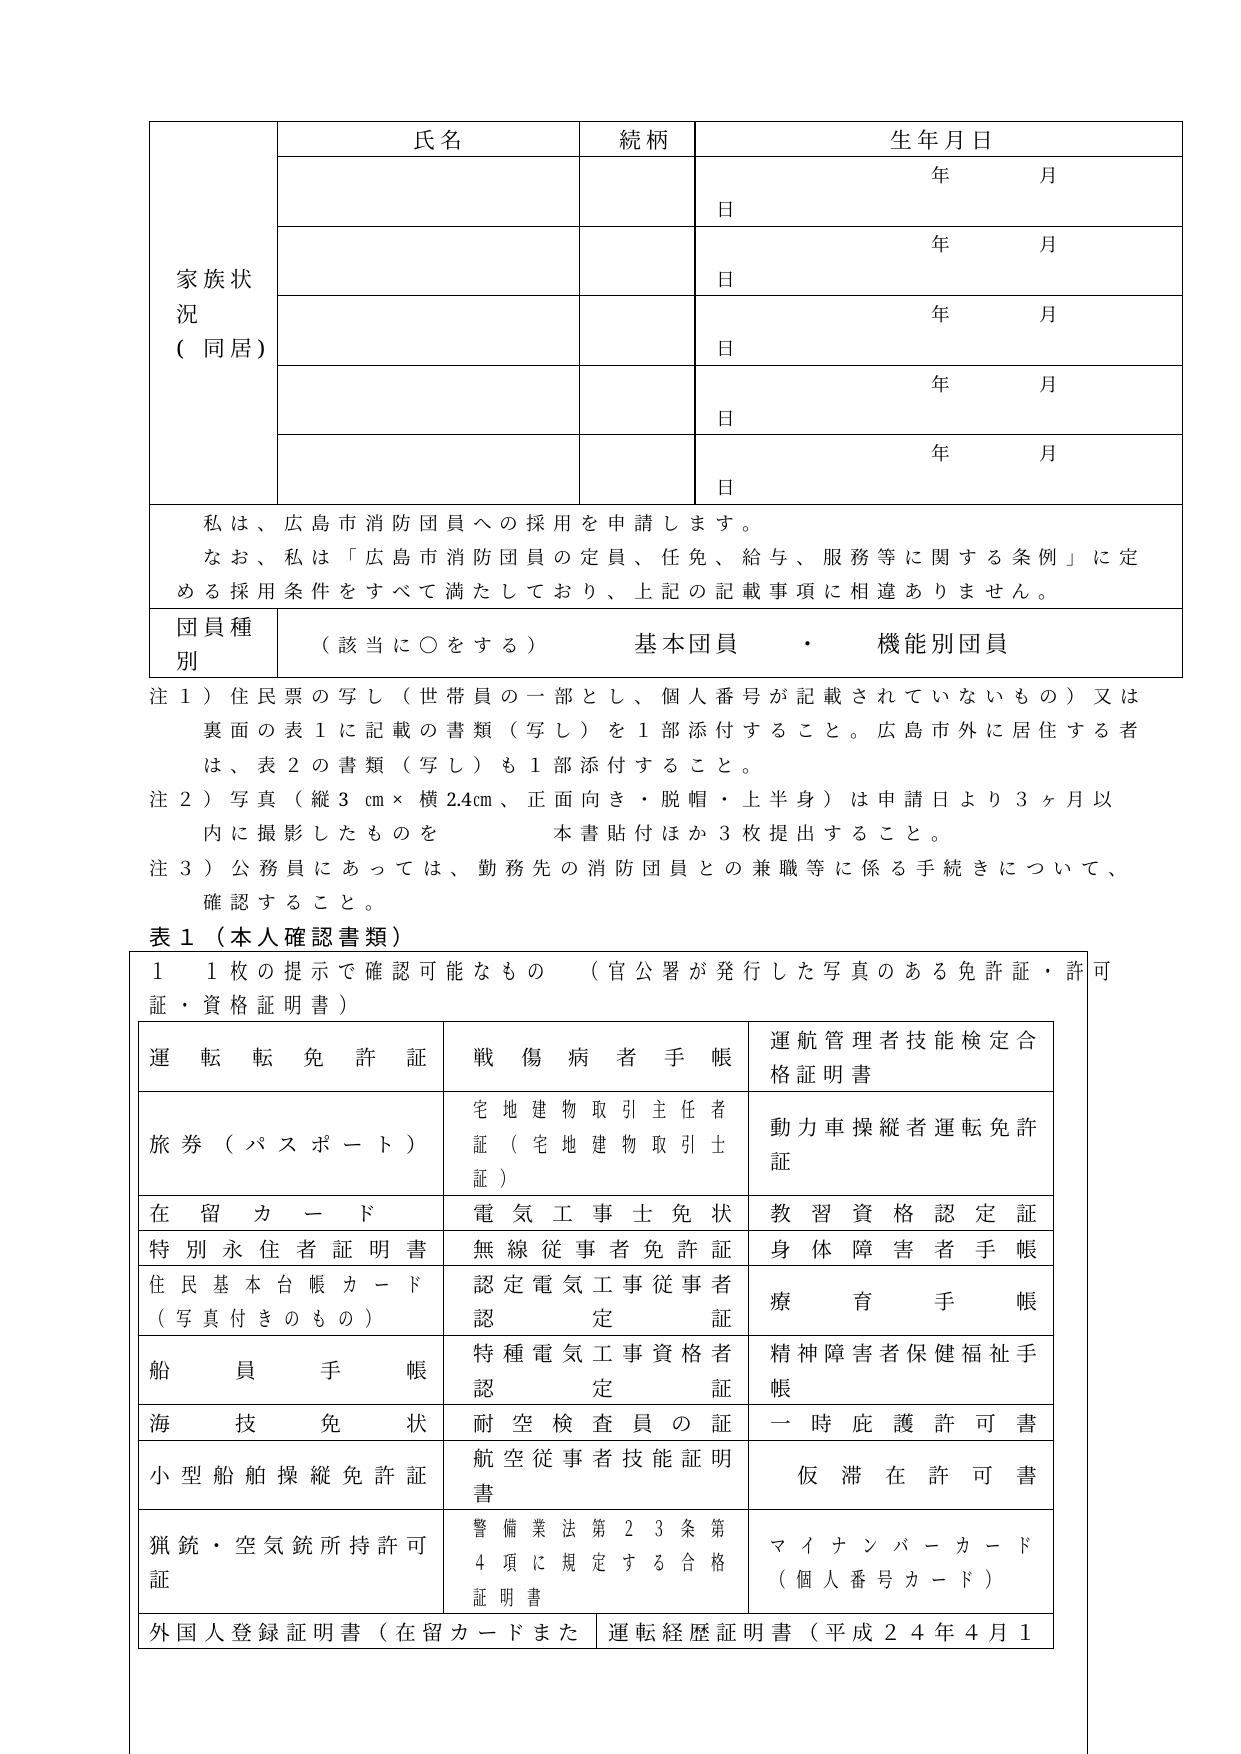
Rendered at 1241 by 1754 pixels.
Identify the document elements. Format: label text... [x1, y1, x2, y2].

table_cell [597, 1614, 1053, 1648]
table_cell 私は、広島市消防団員への採用を申請します。 なお、私は「広島市消防団員の定員、任免、給与、服務等に関する条例」に定める採用条件をすべて満たしており、上記の記載事項に相違ありません。 [150, 505, 1182, 608]
table_cell 電気工事士免状 [444, 1196, 748, 1230]
table_cell 宅地建物取引主任者証（宅地建物取引士証） [444, 1092, 748, 1194]
table_cell [580, 435, 694, 504]
table_cell 認定電気工事従事者認定証 [444, 1266, 748, 1335]
table_cell 家族状況 (同居) [150, 122, 277, 504]
table_cell 特別永住者証明書 [139, 1231, 443, 1265]
table_cell 身体障害者手帳 [749, 1231, 1053, 1265]
table_cell 生年月日 [696, 122, 1182, 156]
table_cell 年 月 日 [696, 366, 1182, 434]
table_cell 年 月 日 [696, 227, 1182, 295]
table_cell 仮滞在許可書 [749, 1441, 1053, 1509]
table_header 運転転免許証 [139, 1022, 443, 1091]
table_cell 無線従事者免許証 [444, 1231, 748, 1265]
table_cell [580, 157, 694, 226]
table_cell （該当に〇をする） 基本団員 ・ 機能別団員 [278, 609, 1182, 677]
text 注１）住民票の写し（世帯員の一部とし、個人番号が記載されていないもの）又は裏面の表１に記載の書類（写し）を１部添付すること。広島市外に居住する者は、表２の書類（写し）も１部添付すること。 [149, 678, 1165, 781]
table_cell 特種電気工事資格者認定証 [444, 1336, 748, 1404]
table_cell [278, 157, 579, 226]
table_cell [278, 435, 579, 504]
table_cell 精神障害者保健福祉手帳 [749, 1336, 1053, 1404]
table_cell [580, 366, 694, 434]
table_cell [139, 1614, 596, 1648]
table_cell 航空従事者技能証明書 [444, 1441, 748, 1509]
table_cell 続柄 [580, 122, 694, 156]
text 注２）写真（縦3㎝×横2.4㎝、正面向き・脱帽・上半身）は申請日より３ヶ月以内に撮影したものを 本書貼付ほか３枚提出すること。 [149, 781, 1121, 850]
table_cell 教習資格認定証 [749, 1196, 1053, 1230]
table_cell [580, 227, 694, 295]
table_cell 耐空検査員の証 [444, 1405, 748, 1439]
table_cell 住民基本台帳カード（写真付きのもの） [139, 1266, 443, 1335]
table_cell 動力車操縦者運転免許証 [749, 1092, 1053, 1194]
text 注３）公務員にあっては、勤務先の消防団員との兼職等に係る手続きについて、確認すること。 [149, 850, 1136, 918]
table_cell マイナンバーカード（個人番号カード） [749, 1510, 1053, 1613]
table_cell 療育手帳 [749, 1266, 1053, 1335]
table_cell 小型船舶操縦免許証 [139, 1441, 443, 1509]
table_cell [278, 296, 579, 365]
table_cell 年 月 日 [696, 435, 1182, 504]
table_cell [278, 366, 579, 434]
table_header 運航管理者技能検定合格証明書 [749, 1022, 1053, 1091]
table_cell 船員手帳 [139, 1336, 443, 1404]
table_cell 一時庇護許可書 [749, 1405, 1053, 1439]
table_cell 氏名 [278, 122, 579, 156]
text 表１（本人確認書類） [149, 918, 1121, 952]
table_cell [580, 296, 694, 365]
table_cell 年 月 日 [696, 296, 1182, 365]
table_cell 在留カード [139, 1196, 443, 1230]
table_cell [278, 227, 579, 295]
table_cell 年 月 日 [696, 157, 1182, 226]
table_cell 海技免状 [139, 1405, 443, 1439]
table_cell 猟銃・空気銃所持許可証 [139, 1510, 443, 1613]
table_cell 団員種別 [150, 609, 277, 677]
table_header 戦傷病者手帳 [444, 1022, 748, 1091]
table_cell 警備業法第２３条第４項に規定する合格証明書 [444, 1510, 748, 1613]
table_cell 旅券（パスポート） [139, 1092, 443, 1194]
text １ １枚の提示で確認可能なもの （官公署が発行した写真のある免許証・許可証・資格証明書） [149, 952, 1087, 1021]
